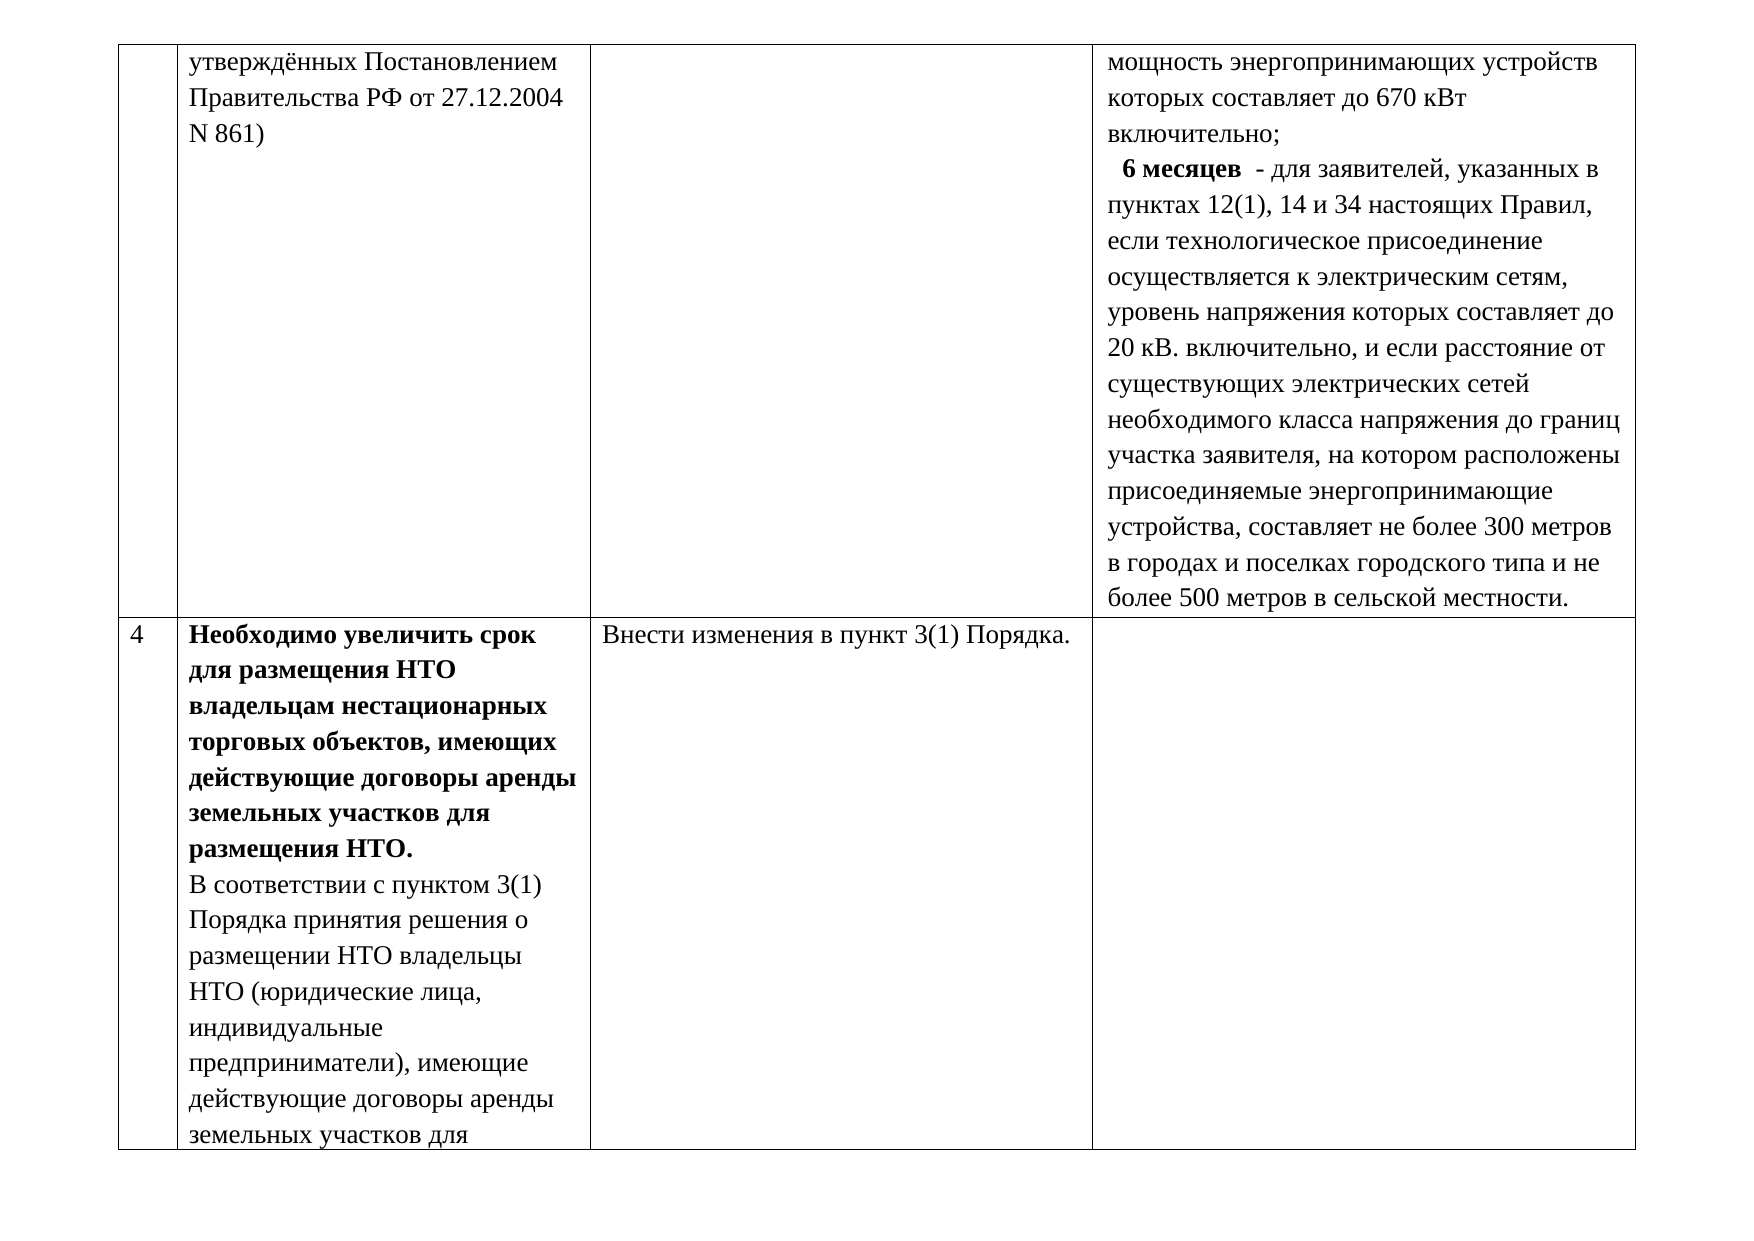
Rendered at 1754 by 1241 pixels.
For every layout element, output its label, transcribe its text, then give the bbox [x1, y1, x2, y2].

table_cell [178, 45, 590, 617]
table_cell 4 [119, 618, 177, 1149]
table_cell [591, 45, 1092, 617]
table_cell [1093, 618, 1635, 1149]
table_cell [591, 618, 1092, 1149]
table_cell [178, 618, 590, 1149]
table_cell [1093, 45, 1635, 617]
table_cell 3 [119, 45, 177, 617]
